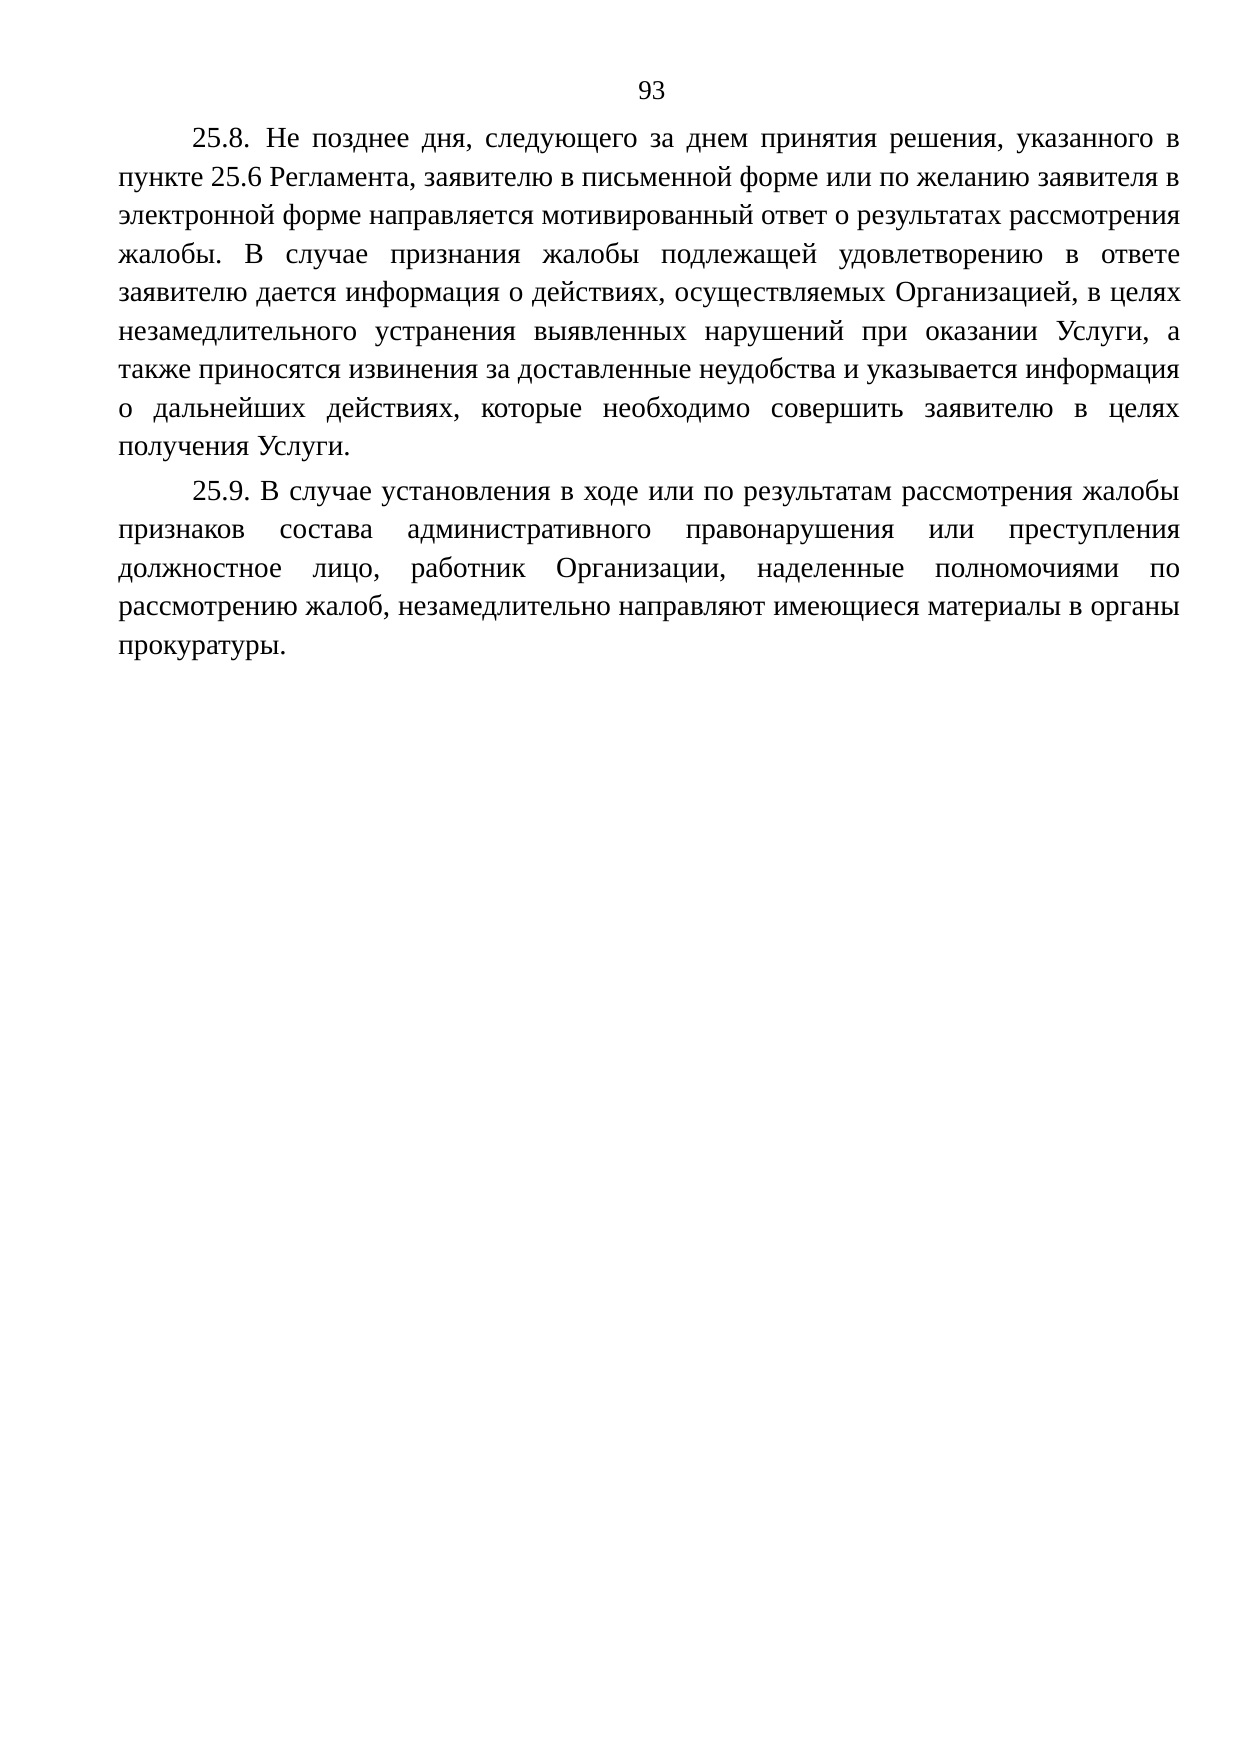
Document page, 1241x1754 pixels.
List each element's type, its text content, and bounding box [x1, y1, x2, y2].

list 25.8. Не позднее дня, следующего за днем принятия решения, указанного в пункте 25.6 Регламента, заявителю в письменной форме или по желанию заявителя в электронной форме направляется мотивированный ответ о результатах рассмотрения жалобы. В случае признания жалобы подлежащей удовлетворению в ответе заявителю дается информация о действиях, осуществляемых Организацией, в целях незамедлительного устранения выявленных нарушений при оказании Услуги, а также приносятся извинения за доставленные неудобства и указывается информация о дальнейших действиях, которые необходимо совершить заявителю в целях получения Услуги. [118, 120, 1181, 462]
list 25.9. В случае установления в ходе или по результатам рассмотрения жалобы признаков состава административного правонарушения или преступления должностное лицо, работник Организации, наделенные полномочиями по рассмотрению жалоб, незамедлительно направляют имеющиеся материалы в органы прокуратуры. [118, 473, 1181, 661]
